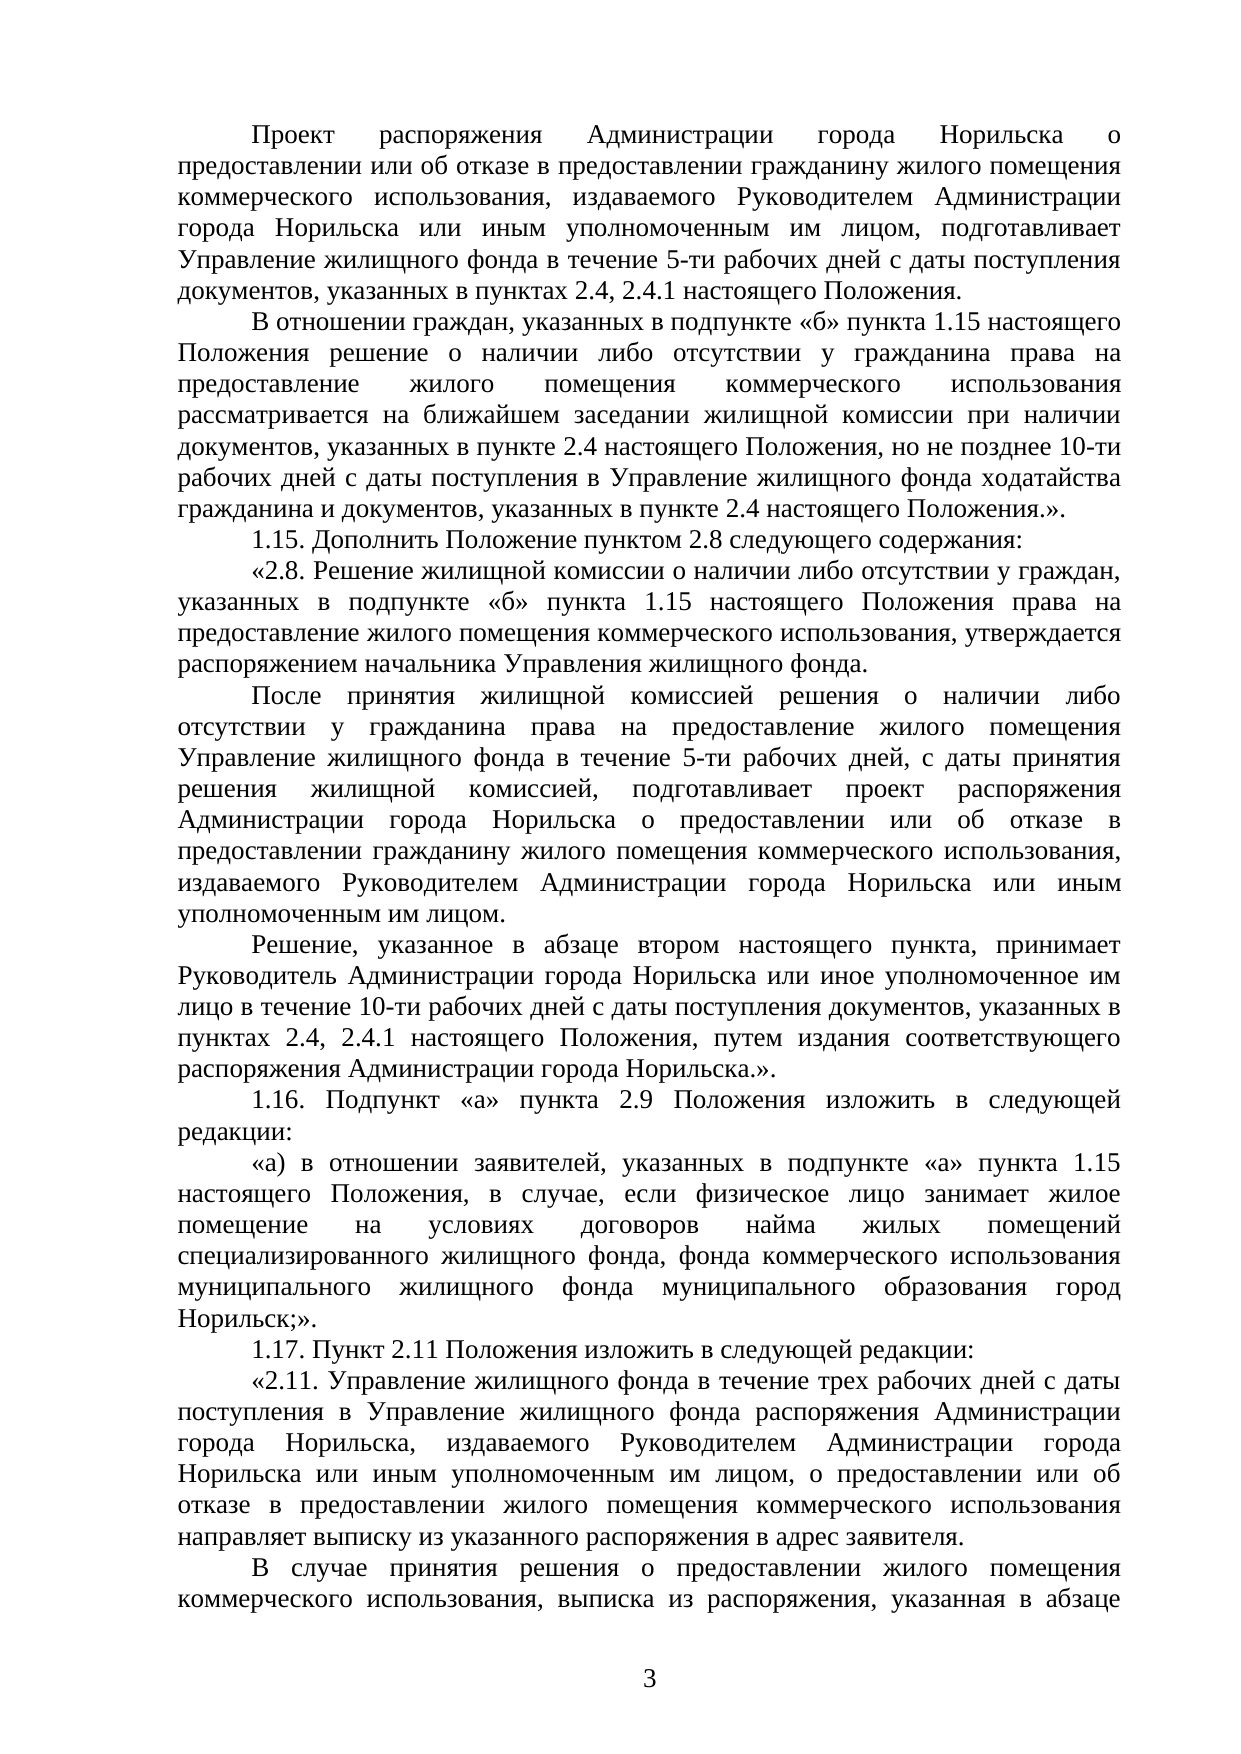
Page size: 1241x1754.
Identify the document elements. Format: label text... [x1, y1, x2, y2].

text 1.17. Пункт 2.11 Положения изложить в следующей редакции: [177, 1333, 1122, 1364]
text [177, 1551, 1122, 1613]
text «2.8. Решение жилищной комиссии о наличии либо отсутствии у граждан, указанных в подпункте «б» пункта 1.15 настоящего Положения права на предоставление жилого помещения коммерческого использования, утверждается распоряжением начальника Управления жилищного фонда. [177, 554, 1122, 679]
text 1.16. Подпункт «а» пункта 2.9 Положения изложить в следующей редакции: [177, 1084, 1122, 1146]
text 1.15. Дополнить Положение пунктом 2.8 следующего содержания: [177, 523, 1122, 554]
text После принятия жилищной комиссией решения о наличии либо отсутствии у гражданина права на предоставление жилого помещения Управление жилищного фонда в течение 5-ти рабочих дней, с даты принятия решения жилищной комиссией, подготавливает проект распоряжения Администрации города Норильска о предоставлении или об отказе в предоставлении гражданину жилого помещения коммерческого использования, издаваемого Руководителем Администрации города Норильска или иным уполномоченным им лицом. [177, 679, 1122, 928]
text В отношении граждан, указанных в подпункте «б» пункта 1.15 настоящего Положения решение о наличии либо отсутствии у гражданина права на предоставление жилого помещения коммерческого использования рассматривается на ближайшем заседании жилищной комиссии при наличии документов, указанных в пункте 2.4 настоящего Положения, но не позднее 10-ти рабочих дней с даты поступления в Управление жилищного фонда ходатайства гражданина и документов, указанных в пункте 2.4 настоящего Положения.». [177, 305, 1122, 523]
text «а) в отношении заявителей, указанных в подпункте «а» пункта 1.15 настоящего Положения, в случае, если физическое лицо занимает жилое помещение на условиях договоров найма жилых помещений специализированного жилищного фонда, фонда коммерческого использования муниципального жилищного фонда муниципального образования город Норильск;». [177, 1146, 1122, 1333]
text Проект распоряжения Администрации города Норильска о предоставлении или об отказе в предоставлении гражданину жилого помещения коммерческого использования, издаваемого Руководителем Администрации города Норильска или иным уполномоченным им лицом, подготавливает Управление жилищного фонда в течение 5-ти рабочих дней с даты поступления документов, указанных в пунктах 2.4, 2.4.1 настоящего Положения. [177, 118, 1122, 305]
text «2.11. Управление жилищного фонда в течение трех рабочих дней с даты поступления в Управление жилищного фонда распоряжения Администрации города Норильска, издаваемого Руководителем Администрации города Норильска или иным уполномоченным им лицом, о предоставлении или об отказе в предоставлении жилого помещения коммерческого использования направляет выписку из указанного распоряжения в адрес заявителя. [177, 1364, 1122, 1551]
text Решение, указанное в абзаце втором настоящего пункта, принимает Руководитель Администрации города Норильска или иное уполномоченное им лицо в течение 10-ти рабочих дней с даты поступления документов, указанных в пунктах 2.4, 2.4.1 настоящего Положения, путем издания соответствующего распоряжения Администрации города Норильска.». [177, 928, 1122, 1084]
